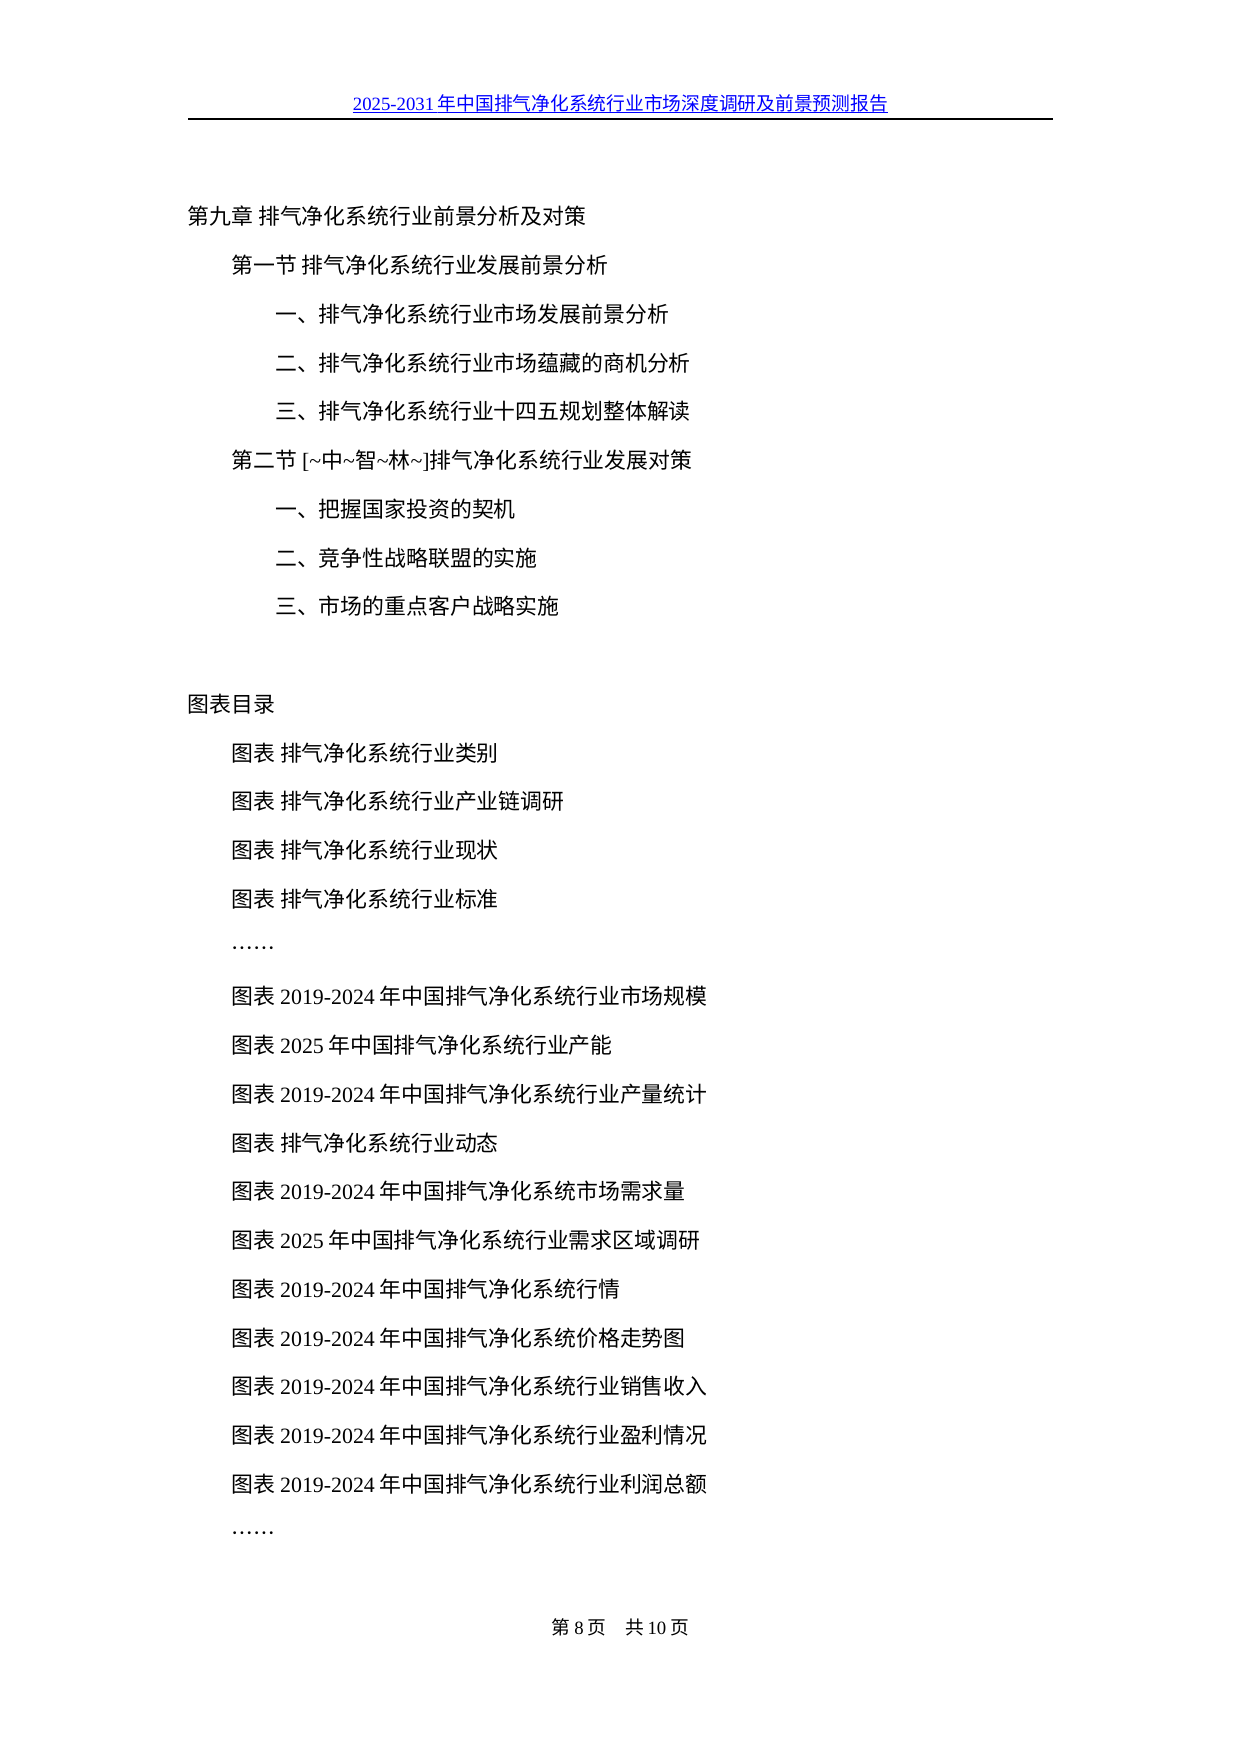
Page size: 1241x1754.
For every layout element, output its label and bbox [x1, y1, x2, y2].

text [187, 150, 1053, 1548]
